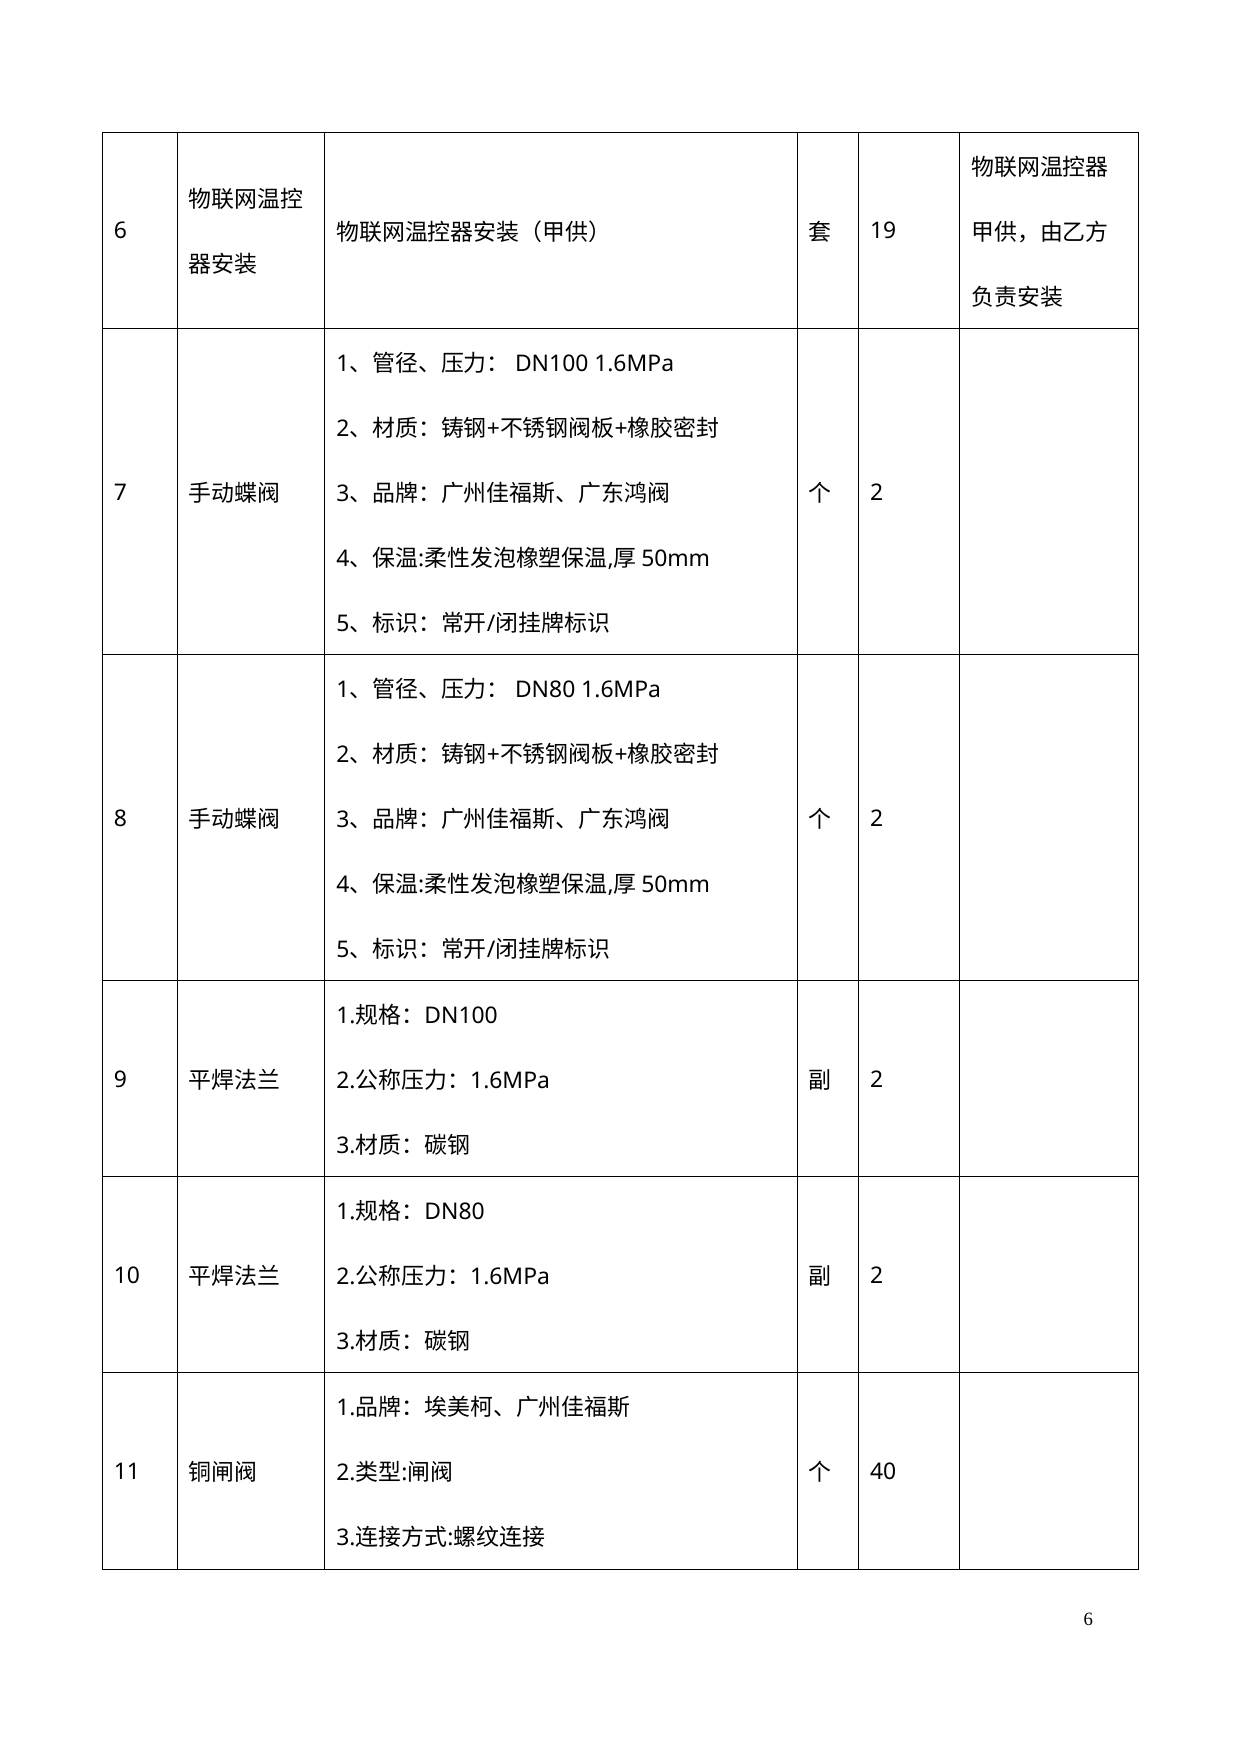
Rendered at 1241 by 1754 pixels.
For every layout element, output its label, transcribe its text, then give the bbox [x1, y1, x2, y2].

table_cell 10 [103, 1177, 177, 1372]
table_cell [960, 329, 1138, 654]
table_cell 6 [103, 133, 177, 328]
table_cell 铜闸阀 [178, 1373, 324, 1569]
table_cell [960, 1177, 1138, 1372]
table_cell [325, 1373, 797, 1569]
table_cell 40 [859, 1373, 959, 1569]
table_cell 8 [103, 655, 177, 980]
table_cell 2 [859, 1177, 959, 1372]
table_cell 个 [798, 655, 858, 980]
table_cell 物联网温控器甲供，由乙方负责安装 [960, 133, 1138, 328]
table_cell 2 [859, 981, 959, 1176]
table_cell 个 [798, 329, 858, 654]
table_cell 平焊法兰 [178, 1177, 324, 1372]
table_cell 19 [859, 133, 959, 328]
table_cell [960, 981, 1138, 1176]
table_cell 1、管径、压力： DN80 1.6MPa 2、材质：铸钢+不锈钢阀板+橡胶密封 3、品牌：广州佳福斯、广东鸿阀 4、保温:柔性发泡橡塑保温,厚50mm 5、标识：常开/闭挂牌标识 [325, 655, 797, 980]
table_cell 1.规格：DN100 2.公称压力：1.6MPa 3.材质：碳钢 [325, 981, 797, 1176]
table_cell [960, 1373, 1138, 1569]
table_cell 平焊法兰 [178, 981, 324, 1176]
table_cell [960, 655, 1138, 980]
table_cell 物联网温控器安装 [178, 133, 324, 328]
table_cell 物联网温控器安装（甲供） [325, 133, 797, 328]
table_cell 1.规格：DN80 2.公称压力：1.6MPa 3.材质：碳钢 [325, 1177, 797, 1372]
table_cell 个 [798, 1373, 858, 1569]
table_cell 9 [103, 981, 177, 1176]
table_cell 2 [859, 329, 959, 654]
table_cell 副 [798, 981, 858, 1176]
table_cell 7 [103, 329, 177, 654]
table_cell 手动蝶阀 [178, 329, 324, 654]
table_cell 1、管径、压力： DN100 1.6MPa 2、材质：铸钢+不锈钢阀板+橡胶密封 3、品牌：广州佳福斯、广东鸿阀 4、保温:柔性发泡橡塑保温,厚50mm 5、标识：常开/闭挂牌标识 [325, 329, 797, 654]
table_cell 手动蝶阀 [178, 655, 324, 980]
table_cell 副 [798, 1177, 858, 1372]
table_cell 2 [859, 655, 959, 980]
table_cell 套 [798, 133, 858, 328]
table_cell 11 [103, 1373, 177, 1569]
